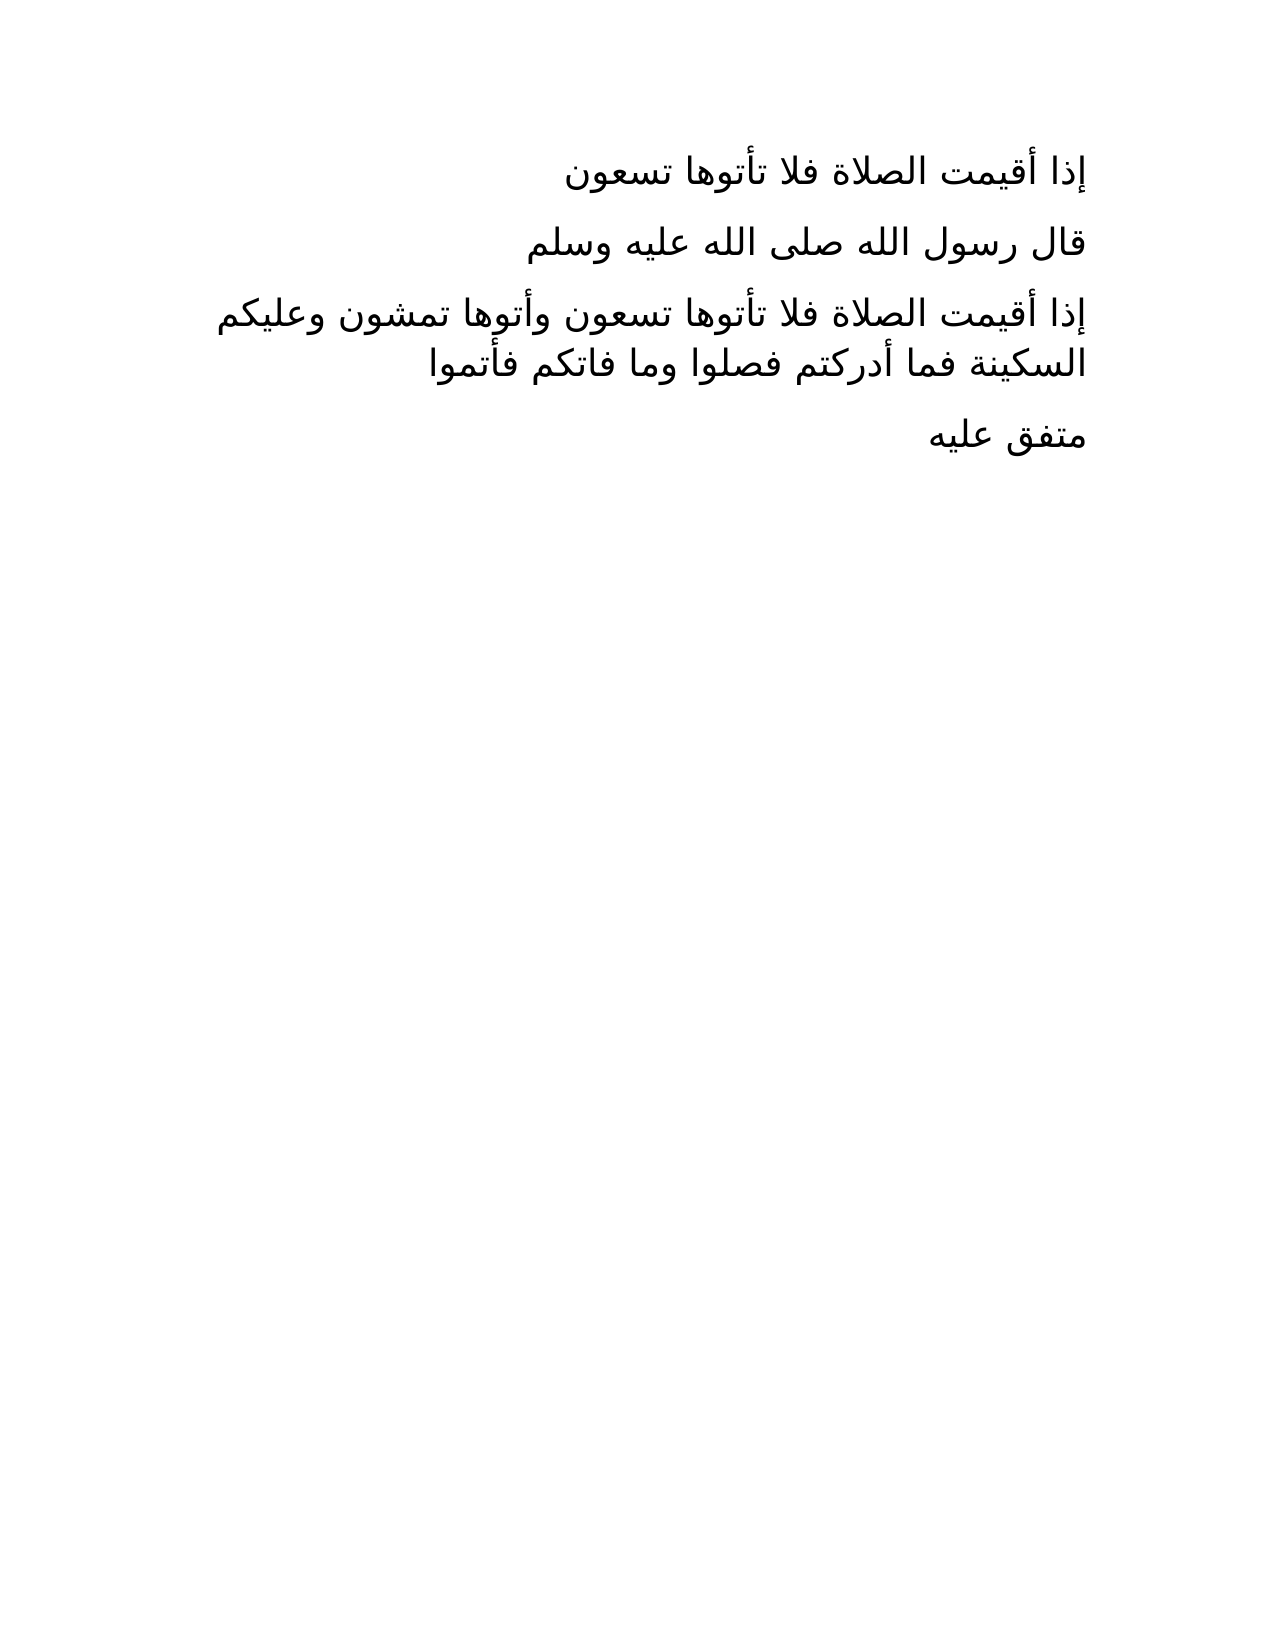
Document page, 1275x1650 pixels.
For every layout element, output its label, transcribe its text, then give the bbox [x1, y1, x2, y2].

text متفق عليه [187, 413, 1087, 457]
text إذا أقيمت الصلاة فلا تأتوها تسعون وأتوها تمشون وعليكم السكينة فما أدركتم فصلوا وما فاتكم فأتموا [187, 292, 1087, 386]
text قال رسول الله صلى الله عليه وسلم [187, 221, 1087, 264]
text إذا أقيمت الصلاة فلا تأتوها تسعون [187, 150, 1087, 194]
